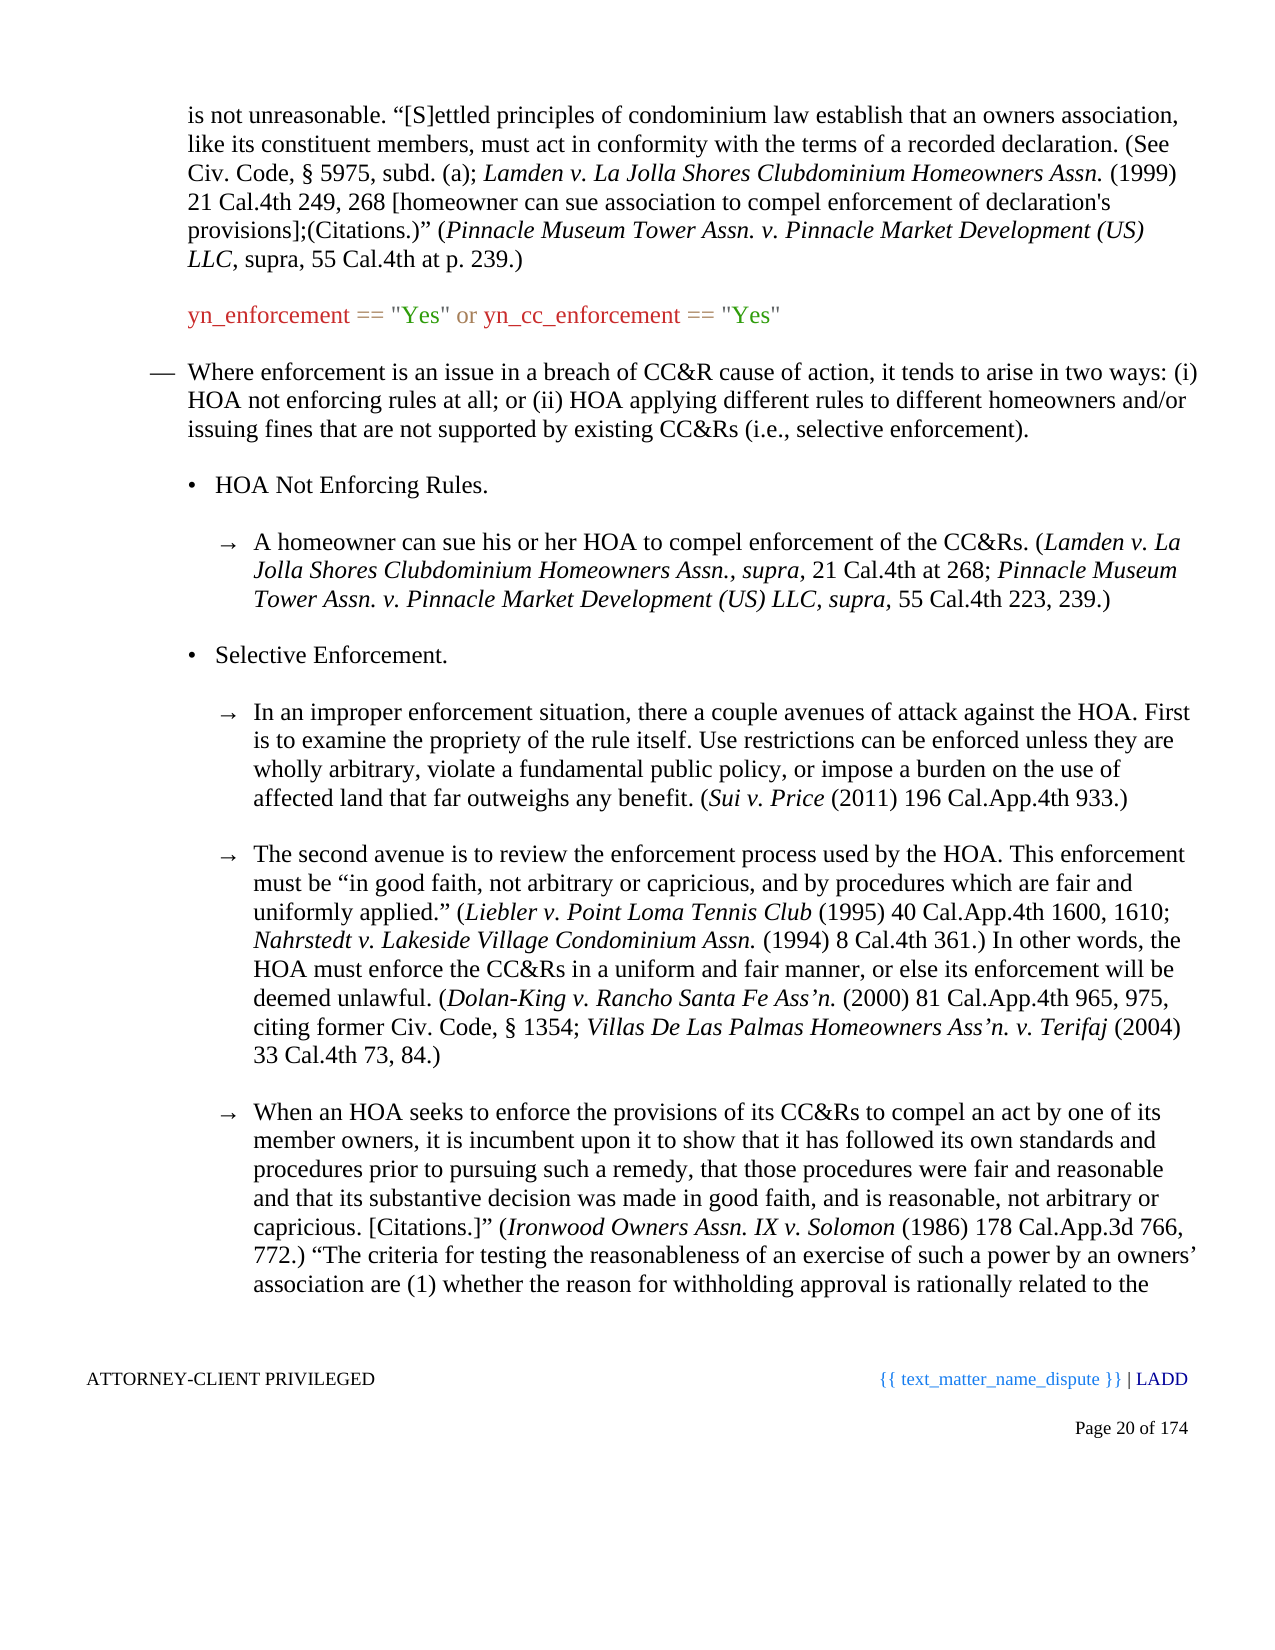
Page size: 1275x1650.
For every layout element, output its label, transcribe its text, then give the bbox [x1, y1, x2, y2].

text • HOA Not Enforcing Rules. [187, 471, 1200, 499]
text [150, 101, 1200, 273]
text → A homeowner can sue his or her HOA to compel enforcement of the CC&Rs. (Lamden v. La Jolla Shores Clubdominium Homeowners Assn., supra, 21 Cal.4th at 268; Pinnacle Museum Tower Assn. v. Pinnacle Market Development (US) LLC, supra, 55 Cal.4th 223, 239.) [216, 527, 1200, 613]
text — Where enforcement is an issue in a breach of CC&R cause of action, it tends to arise in two ways: (i) HOA not enforcing rules at all; or (ii) HOA applying different rules to different homeowners and/or issuing fines that are not supported by existing CC&Rs (i.e., selective enforcement). [150, 357, 1200, 443]
text → The second avenue is to review the enforcement process used by the HOA. This enforcement must be “in good faith, not arbitrary or capricious, and by procedures which are fair and uniformly applied.” (Liebler v. Point Loma Tennis Club (1995) 40 Cal.App.4th 1600, 1610; Nahrstedt v. Lakeside Village Condominium Assn. (1994) 8 Cal.4th 361.) In other words, the HOA must enforce the CC&Rs in a uniform and fair manner, or else its enforcement will be deemed unlawful. (Dolan-King v. Rancho Santa Fe Ass’n. (2000) 81 Cal.App.4th 965, 975, citing former Civ. Code, § 1354; Villas De Las Palmas Homeowners Ass’n. v. Terifaj (2004) 33 Cal.4th 73, 84.) [216, 839, 1200, 1069]
text → In an improper enforcement situation, there a couple avenues of attack against the HOA. First is to examine the propriety of the rule itself. Use restrictions can be enforced unless they are wholly arbitrary, violate a fundamental public policy, or impose a burden on the use of affected land that far outweighs any benefit. (Sui v. Price (2011) 196 Cal.App.4th 933.) [216, 697, 1200, 812]
text • Selective Enforcement. [187, 641, 1200, 669]
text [216, 1097, 1200, 1298]
